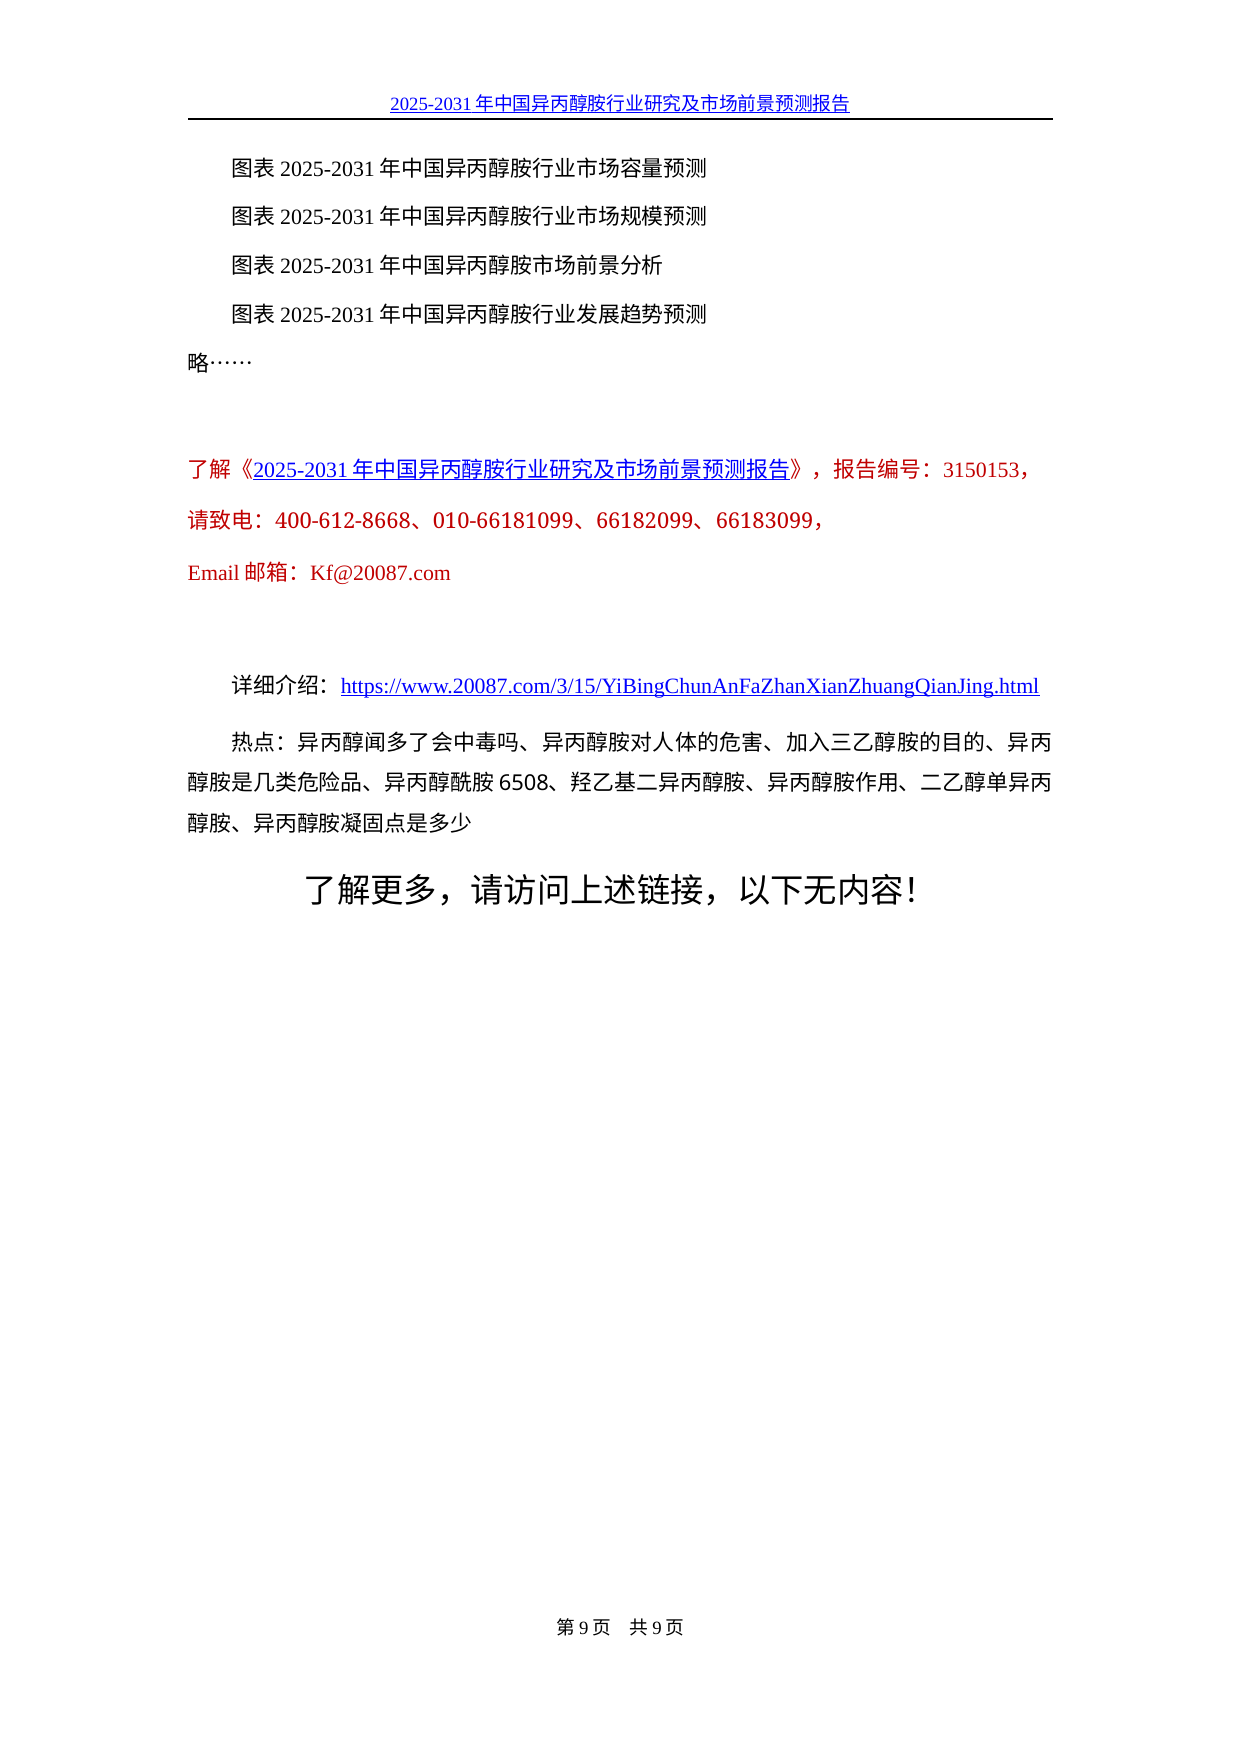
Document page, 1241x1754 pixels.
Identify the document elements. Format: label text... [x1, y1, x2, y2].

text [187, 150, 1053, 378]
text Email邮箱：Kf@20087.com [187, 555, 1053, 587]
text 了解《2025-2031年中国异丙醇胺行业研究及市场前景预测报告》，报告编号：3150153， [187, 452, 1053, 484]
text 请致电：400-612-8668、010-66181099、66182099、66183099， [187, 503, 1053, 536]
text 热点：异丙醇闻多了会中毒吗、异丙醇胺对人体的危害、加入三乙醇胺的目的、异丙醇胺是几类危险品、异丙醇酰胺6508、羟乙基二异丙醇胺、异丙醇胺作用、二乙醇单异丙醇胺、异丙醇胺凝固点是多少 [187, 724, 1053, 838]
title 了解更多，请访问上述链接，以下无内容！ [187, 856, 1053, 921]
text 详细介绍：https://www.20087.com/3/15/YiBingChunAnFaZhanXianZhuangQianJing.html [187, 668, 1053, 700]
